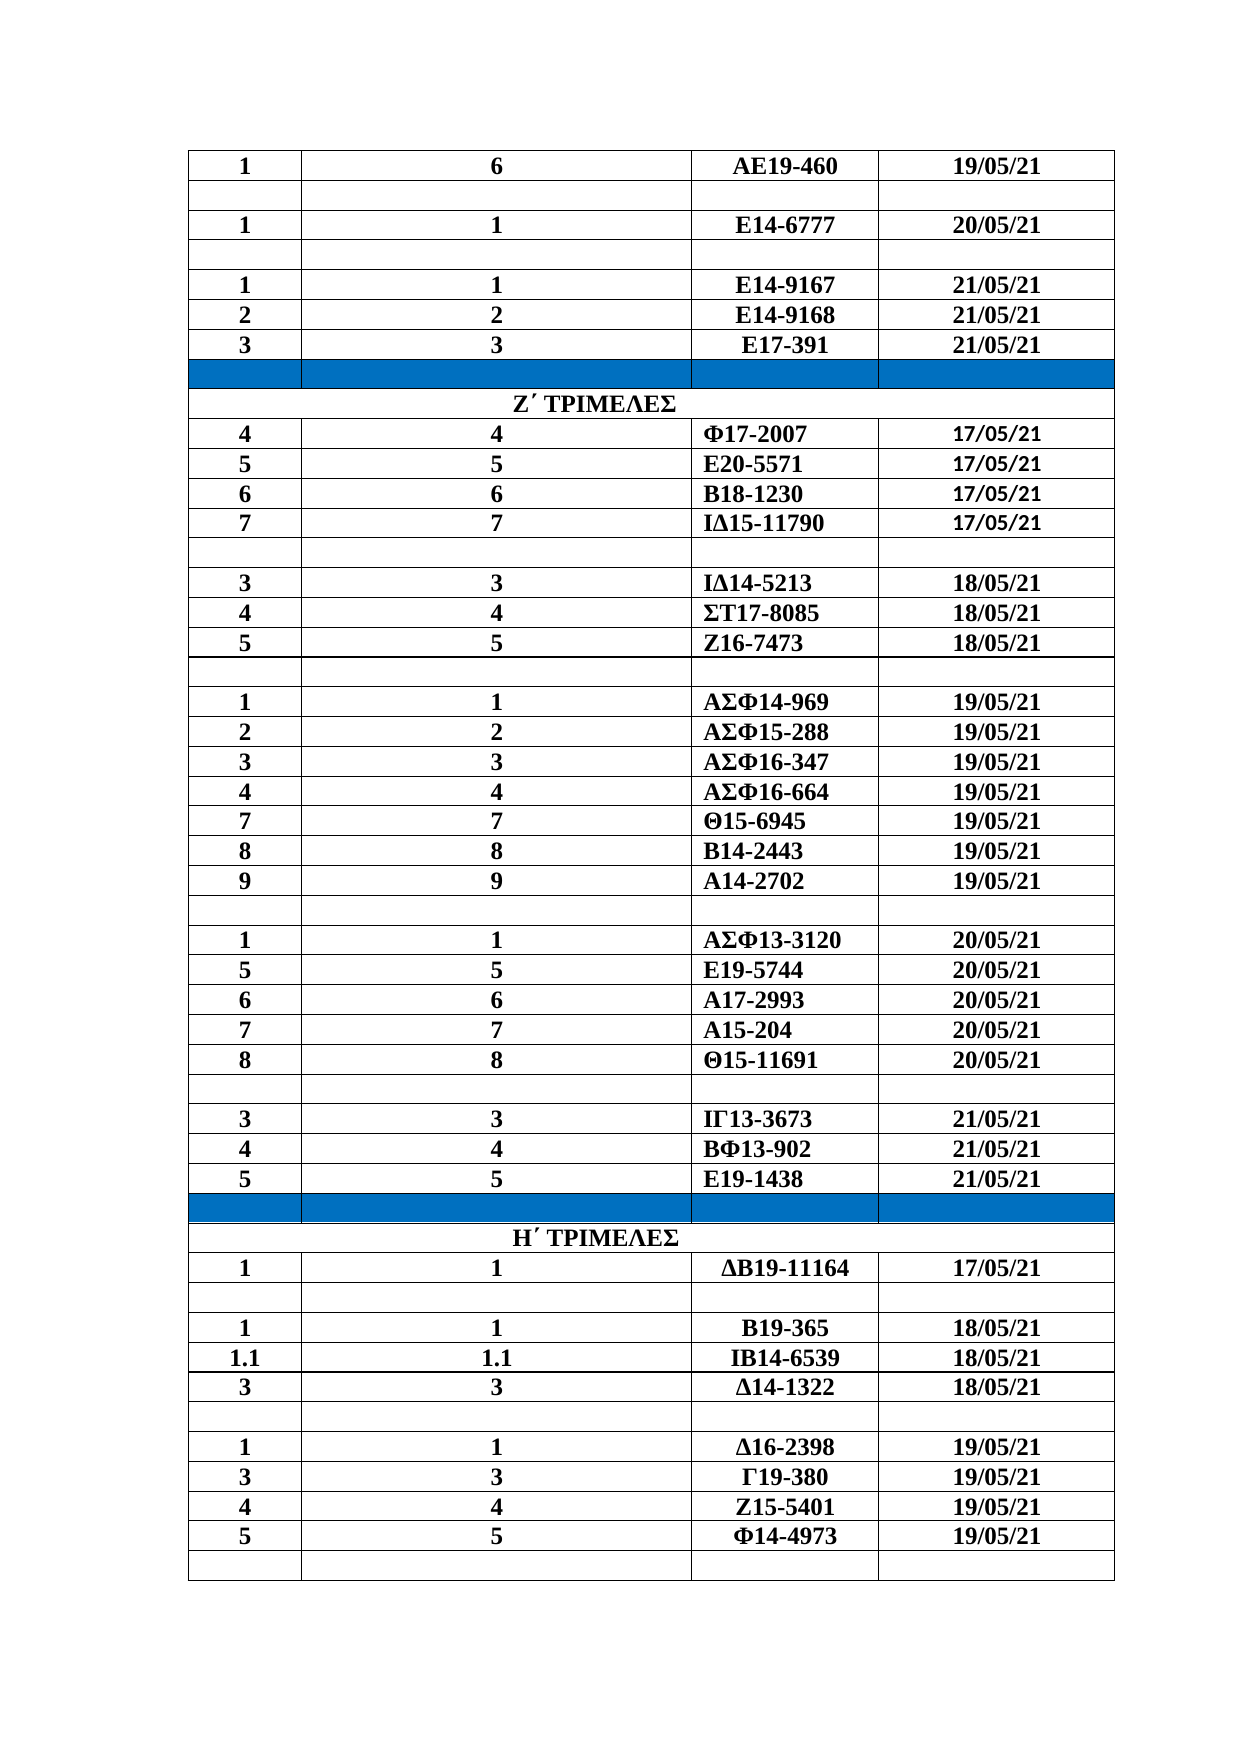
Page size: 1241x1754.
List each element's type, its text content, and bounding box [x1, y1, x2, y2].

table_cell 5 [302, 1164, 691, 1193]
table_cell ΑΣΦ16-664 [692, 777, 878, 805]
table_cell [879, 1551, 1114, 1580]
table_cell [189, 181, 301, 209]
table_cell ΒΦ13-902 [692, 1134, 878, 1163]
table_cell [189, 1551, 301, 1580]
table_cell [879, 1075, 1114, 1103]
table_cell 4 [302, 419, 691, 448]
table_cell 1 [302, 1313, 691, 1342]
table_cell 7 [302, 1015, 691, 1044]
table_cell 3 [189, 1373, 301, 1401]
table_cell Ε19-5744 [692, 955, 878, 984]
table_cell 21/05/21 [879, 1104, 1114, 1133]
table_cell 1 [189, 1313, 301, 1342]
table_cell [879, 1224, 1114, 1252]
table_cell [879, 896, 1114, 924]
table_cell 19/05/21 [879, 866, 1114, 895]
table_cell [692, 658, 878, 686]
table_cell Φ17-2007 [692, 419, 878, 448]
table_cell 20/05/21 [879, 1045, 1114, 1073]
table_cell 19/05/21 [879, 687, 1114, 716]
table_cell Η΄ ΤΡΙΜΕΛΕΣ [301, 1224, 692, 1252]
table_cell 1 [189, 1432, 301, 1461]
table_cell 19/05/21 [879, 717, 1114, 746]
table_cell 5 [302, 1521, 691, 1550]
table_cell 20/05/21 [879, 926, 1114, 954]
table_cell 7 [189, 1015, 301, 1044]
table_cell 2 [302, 717, 691, 746]
table_cell 7 [189, 509, 301, 537]
table_cell ΑΣΦ15-288 [692, 717, 878, 746]
table_cell [879, 360, 1114, 388]
table_cell [692, 360, 878, 388]
table_cell Β19-365 [692, 1313, 878, 1342]
table_cell 4 [189, 419, 301, 448]
table_cell Ε14-6777 [692, 211, 878, 239]
table_cell 3 [189, 1462, 301, 1491]
table_cell 21/05/21 [879, 1164, 1114, 1193]
table_cell Φ14-4973 [692, 1521, 878, 1550]
table_cell 1 [302, 687, 691, 716]
table_cell Ε20-5571 [692, 449, 878, 478]
table_cell [692, 1224, 878, 1252]
table_cell Ζ16-7473 [692, 628, 878, 656]
table_cell 19/05/21 [879, 1521, 1114, 1550]
table_cell 18/05/21 [879, 1373, 1114, 1401]
table_cell [189, 1075, 301, 1103]
table_cell 19/05/21 [879, 1462, 1114, 1491]
table_cell [879, 658, 1114, 686]
table_cell [189, 658, 301, 686]
table_cell 8 [189, 1045, 301, 1073]
table_cell 21/05/21 [879, 270, 1114, 299]
table_cell Ε19-1438 [692, 1164, 878, 1193]
table_cell Ε17-391 [692, 330, 878, 358]
table_cell 20/05/21 [879, 985, 1114, 1014]
table_cell Α15-204 [692, 1015, 878, 1044]
table_cell Ζ΄ ΤΡΙΜΕΛΕΣ [301, 389, 692, 418]
table_cell ΔΒ19-11164 [692, 1253, 878, 1282]
table_cell 20/05/21 [879, 1015, 1114, 1044]
table_cell 2 [302, 300, 691, 329]
table_cell [302, 896, 691, 924]
table_cell 19/05/21 [879, 777, 1114, 805]
table_cell 3 [189, 1104, 301, 1133]
table_cell [189, 1402, 301, 1431]
table_cell 3 [302, 1104, 691, 1133]
table_cell 5 [189, 955, 301, 984]
table_cell 1.1 [189, 1343, 301, 1371]
table_cell 1 [302, 1432, 691, 1461]
table_cell ΙΔ15-11790 [692, 509, 878, 537]
table_cell 17/05/21 [879, 449, 1114, 478]
table_cell 4 [189, 1492, 301, 1520]
table_cell 8 [189, 836, 301, 865]
table_cell ΙΒ14-6539 [692, 1343, 878, 1371]
table_cell 17/05/21 [879, 1253, 1114, 1282]
table_cell 4 [189, 777, 301, 805]
table_cell 3 [189, 568, 301, 597]
table_cell Ε14-9167 [692, 270, 878, 299]
table_cell [189, 896, 301, 924]
table_cell [879, 538, 1114, 567]
table_cell 4 [302, 598, 691, 627]
table_cell Α17-2993 [692, 985, 878, 1014]
table_cell [692, 389, 878, 418]
table_cell 3 [189, 330, 301, 358]
table_cell 19/05/21 [879, 747, 1114, 776]
table_cell Β14-2443 [692, 836, 878, 865]
table_cell [879, 1283, 1114, 1312]
table_cell 5 [302, 628, 691, 656]
table_cell 1 [189, 687, 301, 716]
table_cell 1 [302, 270, 691, 299]
table_cell 1 [189, 1253, 301, 1282]
table_cell 19/05/21 [879, 1492, 1114, 1520]
table_cell 3 [189, 747, 301, 776]
table_cell 20/05/21 [879, 955, 1114, 984]
table_cell [189, 389, 301, 418]
table_cell 1 [302, 1253, 691, 1282]
table_cell 19/05/21 [879, 806, 1114, 835]
table_cell 21/05/21 [879, 330, 1114, 358]
table_cell 6 [302, 985, 691, 1014]
table_cell [302, 360, 691, 388]
table_cell 18/05/21 [879, 598, 1114, 627]
table_cell 6 [189, 479, 301, 507]
table_cell [189, 1194, 301, 1222]
table_cell [302, 240, 691, 269]
table_cell 4 [302, 1134, 691, 1163]
table_cell [302, 1194, 691, 1222]
table_cell [879, 1402, 1114, 1431]
table_cell 6 [302, 479, 691, 507]
table_cell 3 [302, 747, 691, 776]
table_cell [189, 240, 301, 269]
table_cell [692, 1283, 878, 1312]
table_cell 7 [302, 806, 691, 835]
table_cell 1.1 [302, 1343, 691, 1371]
table_cell 1 [189, 270, 301, 299]
table_cell 1 [302, 211, 691, 239]
table_cell 20/05/21 [879, 211, 1114, 239]
table_cell ΑΣΦ14-969 [692, 687, 878, 716]
table_cell 19/05/21 [879, 1432, 1114, 1461]
table_cell 6 [189, 985, 301, 1014]
table_cell 3 [302, 330, 691, 358]
table_cell 18/05/21 [879, 568, 1114, 597]
table_cell [302, 1551, 691, 1580]
table_cell [879, 240, 1114, 269]
table_cell Δ14-1322 [692, 1373, 878, 1401]
table_cell [692, 181, 878, 209]
table_cell [302, 658, 691, 686]
table_cell 8 [302, 836, 691, 865]
table_cell ΑΣΦ13-3120 [692, 926, 878, 954]
table_cell 18/05/21 [879, 1313, 1114, 1342]
table_cell 7 [302, 509, 691, 537]
table_cell Β18-1230 [692, 479, 878, 507]
table_cell [879, 181, 1114, 209]
table_cell [189, 1283, 301, 1312]
table_cell 5 [302, 449, 691, 478]
table_cell 8 [302, 1045, 691, 1073]
table_cell 3 [302, 1462, 691, 1491]
table_cell ΙΔ14-5213 [692, 568, 878, 597]
table_cell 21/05/21 [879, 300, 1114, 329]
table_cell [692, 1551, 878, 1580]
table_cell ΙΓ13-3673 [692, 1104, 878, 1133]
table_cell 1 [302, 926, 691, 954]
table_cell 2 [189, 717, 301, 746]
table_cell [302, 1402, 691, 1431]
table_cell 6 [302, 151, 691, 180]
table_cell [302, 538, 691, 567]
table_cell 5 [189, 1164, 301, 1193]
table_cell [692, 1075, 878, 1103]
table_cell 17/05/21 [879, 509, 1114, 537]
table_cell ΑΣΦ16-347 [692, 747, 878, 776]
table_cell 17/05/21 [879, 479, 1114, 507]
table_cell Θ15-11691 [692, 1045, 878, 1073]
table_cell 9 [302, 866, 691, 895]
table_cell [189, 360, 301, 388]
table_cell Γ19-380 [692, 1462, 878, 1491]
table_cell Ε14-9168 [692, 300, 878, 329]
table_cell 3 [302, 568, 691, 597]
table_cell 17/05/21 [879, 419, 1114, 448]
table_cell [189, 538, 301, 567]
table_cell 4 [302, 1492, 691, 1520]
table_cell 7 [189, 806, 301, 835]
table_cell 4 [189, 598, 301, 627]
table_cell [879, 1194, 1114, 1222]
table_cell ΣΤ17-8085 [692, 598, 878, 627]
table_cell 2 [189, 300, 301, 329]
table_cell 5 [189, 449, 301, 478]
table_cell [692, 1194, 878, 1222]
table_cell [692, 896, 878, 924]
table_cell [302, 1283, 691, 1312]
table_cell 19/05/21 [879, 151, 1114, 180]
table_cell 3 [302, 1373, 691, 1401]
table_cell 1 [189, 151, 301, 180]
table_cell 4 [189, 1134, 301, 1163]
table_cell 1 [189, 926, 301, 954]
table_cell 18/05/21 [879, 628, 1114, 656]
table_cell [189, 1224, 301, 1252]
table_cell [879, 389, 1114, 418]
table_cell 21/05/21 [879, 1134, 1114, 1163]
table_cell Ζ15-5401 [692, 1492, 878, 1520]
table_cell 18/05/21 [879, 1343, 1114, 1371]
table_cell [692, 538, 878, 567]
table_cell 5 [189, 628, 301, 656]
table_cell 19/05/21 [879, 836, 1114, 865]
table_cell 5 [189, 1521, 301, 1550]
table_cell Α14-2702 [692, 866, 878, 895]
table_cell 9 [189, 866, 301, 895]
table_cell 5 [302, 955, 691, 984]
table_cell [302, 181, 691, 209]
table_cell [302, 1075, 691, 1103]
table_cell Θ15-6945 [692, 806, 878, 835]
table_cell Δ16-2398 [692, 1432, 878, 1461]
table_cell ΑΕ19-460 [692, 151, 878, 180]
table_cell [692, 240, 878, 269]
table_cell 4 [302, 777, 691, 805]
table_cell 1 [189, 211, 301, 239]
table_cell [692, 1402, 878, 1431]
